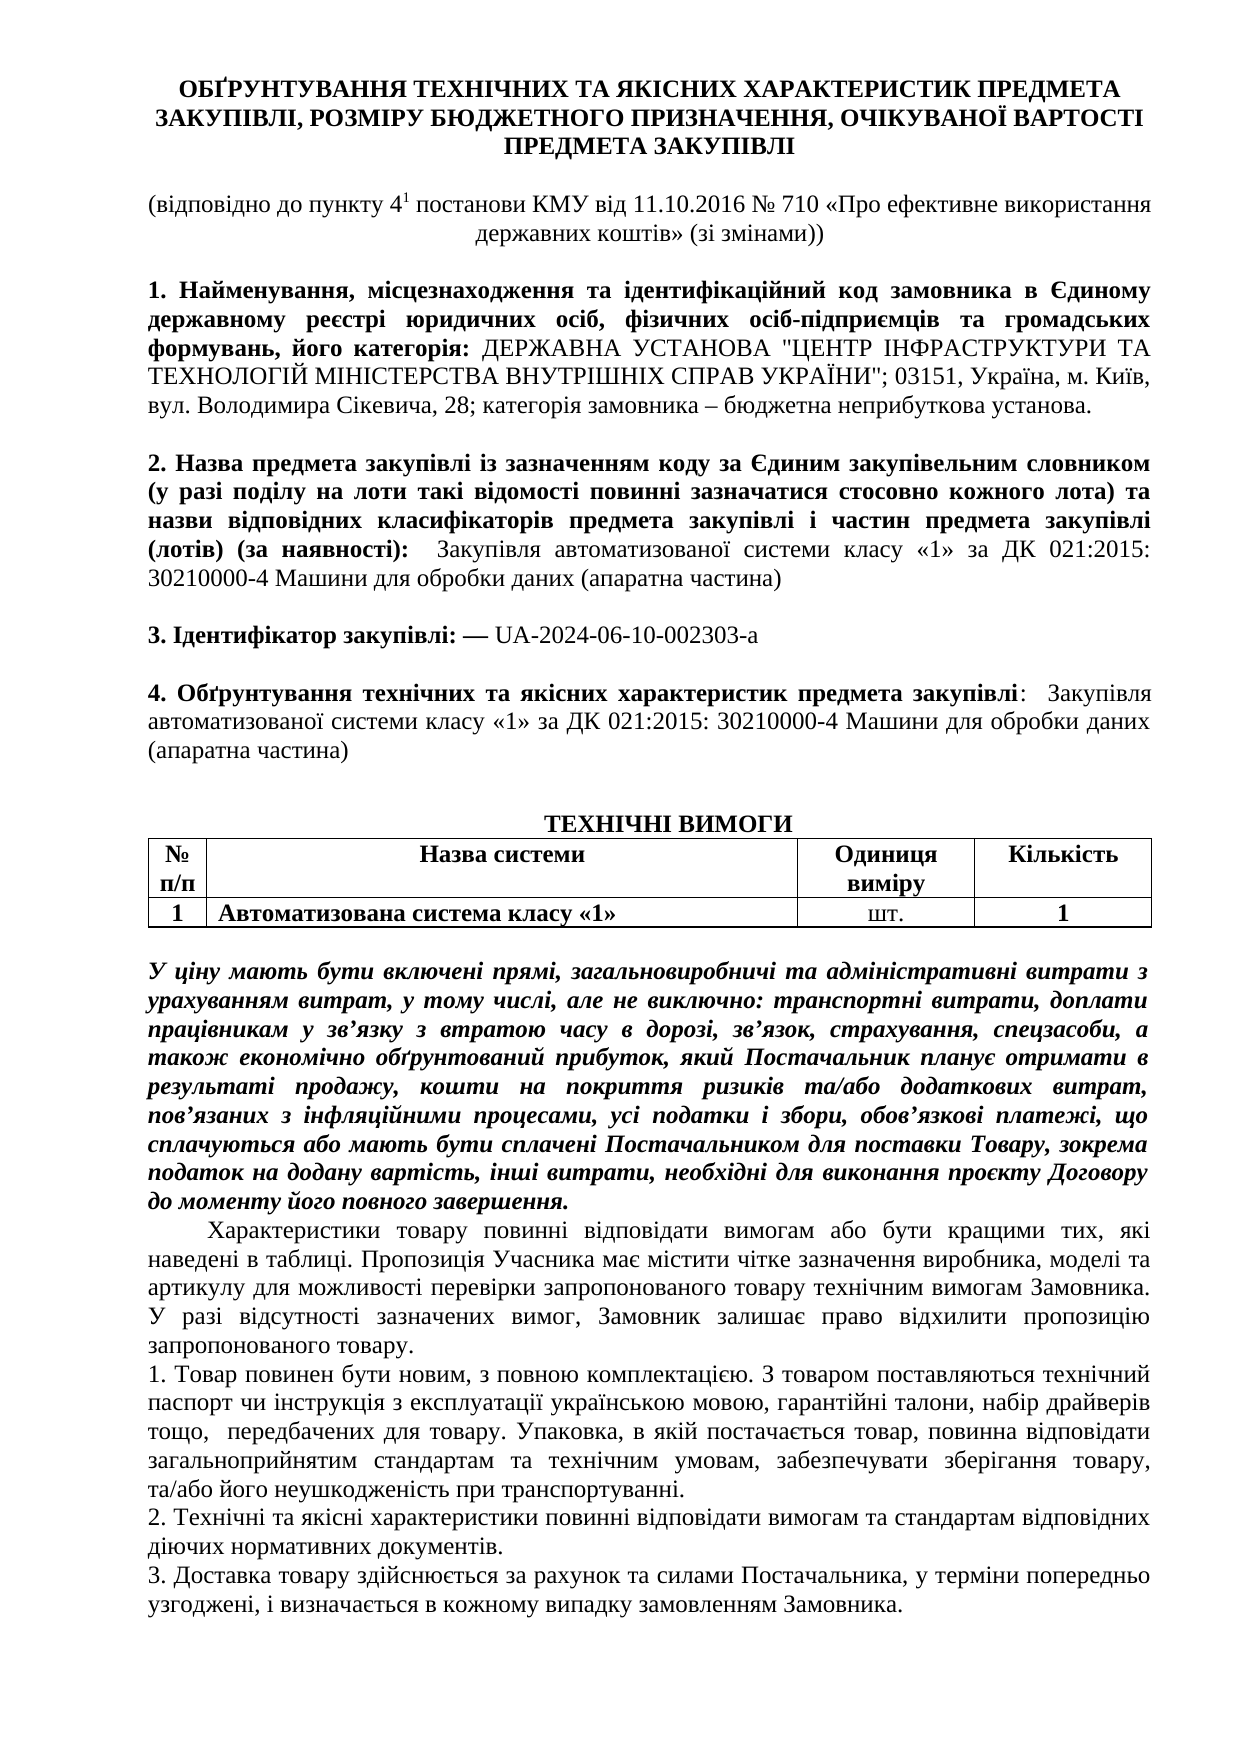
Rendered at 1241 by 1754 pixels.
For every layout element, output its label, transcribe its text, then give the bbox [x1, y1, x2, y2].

table_header Одиниця виміру [798, 839, 974, 897]
text 3. Доставка товару здійснюється за рахунок та силами Постачальника, у терміни попередньо узгоджені, і визначається в кожному випадку замовленням Замовника. [148, 1560, 1152, 1617]
text ОБҐРУНТУВАННЯ ТЕХНІЧНИХ ТА ЯКІСНИХ ХАРАКТЕРИСТИК ПРЕДМЕТА ЗАКУПІВЛІ, РОЗМІРУ БЮДЖЕТНОГО ПРИЗНАЧЕННЯ, ОЧІКУВАНОЇ ВАРТОСТІ ПРЕДМЕТА ЗАКУПІВЛІ [148, 74, 1152, 160]
table_header № п/п [149, 839, 206, 897]
table_cell 1 [975, 898, 1151, 926]
table_cell шт. [798, 898, 974, 926]
text 1. Товар повинен бути новим, з повною комплектацією. З товаром поставляються технічний паспорт чи інструкція з експлуатації українською мовою, гарантійні талони, набір драйверів тощо, передбачених для товару. Упаковка, в якій постачається товар, повинна відповідати загальноприйнятим стандартам та технічним умовам, забезпечувати зберігання товару, та/або його неушкодженість при транспортуванні. [148, 1359, 1152, 1502]
text (відповідно до пункту 41 постанови КМУ від 11.10.2016 № 710 «Про ефективне використання державних коштів» (зі змінами)) [148, 189, 1152, 246]
text 3. Ідентифікатор закупівлі: — UA-2024-06-10-002303-а [148, 620, 1152, 649]
text Характеристики товару повинні відповідати вимогам або бути кращими тих, які наведені в таблиці. Пропозиція Учасника має містити чітке зазначення виробника, моделі та артикулу для можливості перевірки запропонованого товару технічним вимогам Замовника. У разі відсутності зазначених вимог, Замовник залишає право відхилити пропозицію запропонованого товару. [148, 1215, 1152, 1359]
text 2. Технічні та якісні характеристики повинні відповідати вимогам та стандартам відповідних діючих нормативних документів. [148, 1502, 1152, 1560]
text 4. Обґрунтування технічних та якісних характеристик предмета закупівлі: Закупівля автоматизованої системи класу «1» за ДК 021:2015: 30210000-4 Машини для обробки даних (апаратна частина) [148, 678, 1152, 764]
text 1. Найменування, місцезнаходження та ідентифікаційний код замовника в Єдиному державному реєстрі юридичних осіб, фізичних осіб-підприємців та громадських формувань, його категорія: ДЕРЖАВНА УСТАНОВА "ЦЕНТР ІНФРАСТРУКТУРИ ТА ТЕХНОЛОГІЙ МІНІСТЕРСТВА ВНУТРІШНІХ СПРАВ УКРАЇНИ"; 03151, Україна, м. Київ, вул. Володимира Сікевича, 28; категорія замовника – бюджетна неприбуткова установа. [148, 275, 1152, 419]
table_cell 1 [149, 898, 206, 926]
table_header Назва системи [207, 839, 797, 897]
table_cell Автоматизована система класу «1» [207, 898, 797, 926]
table_header Кількість [975, 839, 1151, 897]
text ТЕХНІЧНІ ВИМОГИ [148, 809, 1152, 838]
text У ціну мають бути включені прямі, загальновиробничі та адміністративні витрати з урахуванням витрат, у тому числі, але не виключно: транспортні витрати, доплати працівникам у зв’язку з втратою часу в дорозі, зв’язок, страхування, спецзасоби, а також економічно обґрунтований прибуток, який Постачальник планує отримати в результаті продажу, кошти на покриття ризиків та/або додаткових витрат, пов’язаних з інфляційними процесами, усі податки і збори, обов’язкові платежі, що сплачуються або мають бути сплачені Постачальником для поставки Товару, зокрема податок на додану вартість, інші витрати, необхідні для виконання проєкту Договору до моменту його повного завершення. [148, 956, 1152, 1215]
subtitle 2. Назва предмета закупівлі із зазначенням коду за Єдиним закупівельним словником (у разі поділу на лоти такі відомості повинні зазначатися стосовно кожного лота) та назви відповідних класифікаторів предмета закупівлі і частин предмета закупівлі (лотів) (за наявності): Закупівля автоматизованої системи класу «1» за ДК 021:2015: 30210000-4 Машини для обробки даних (апаратна частина) [148, 448, 1152, 591]
